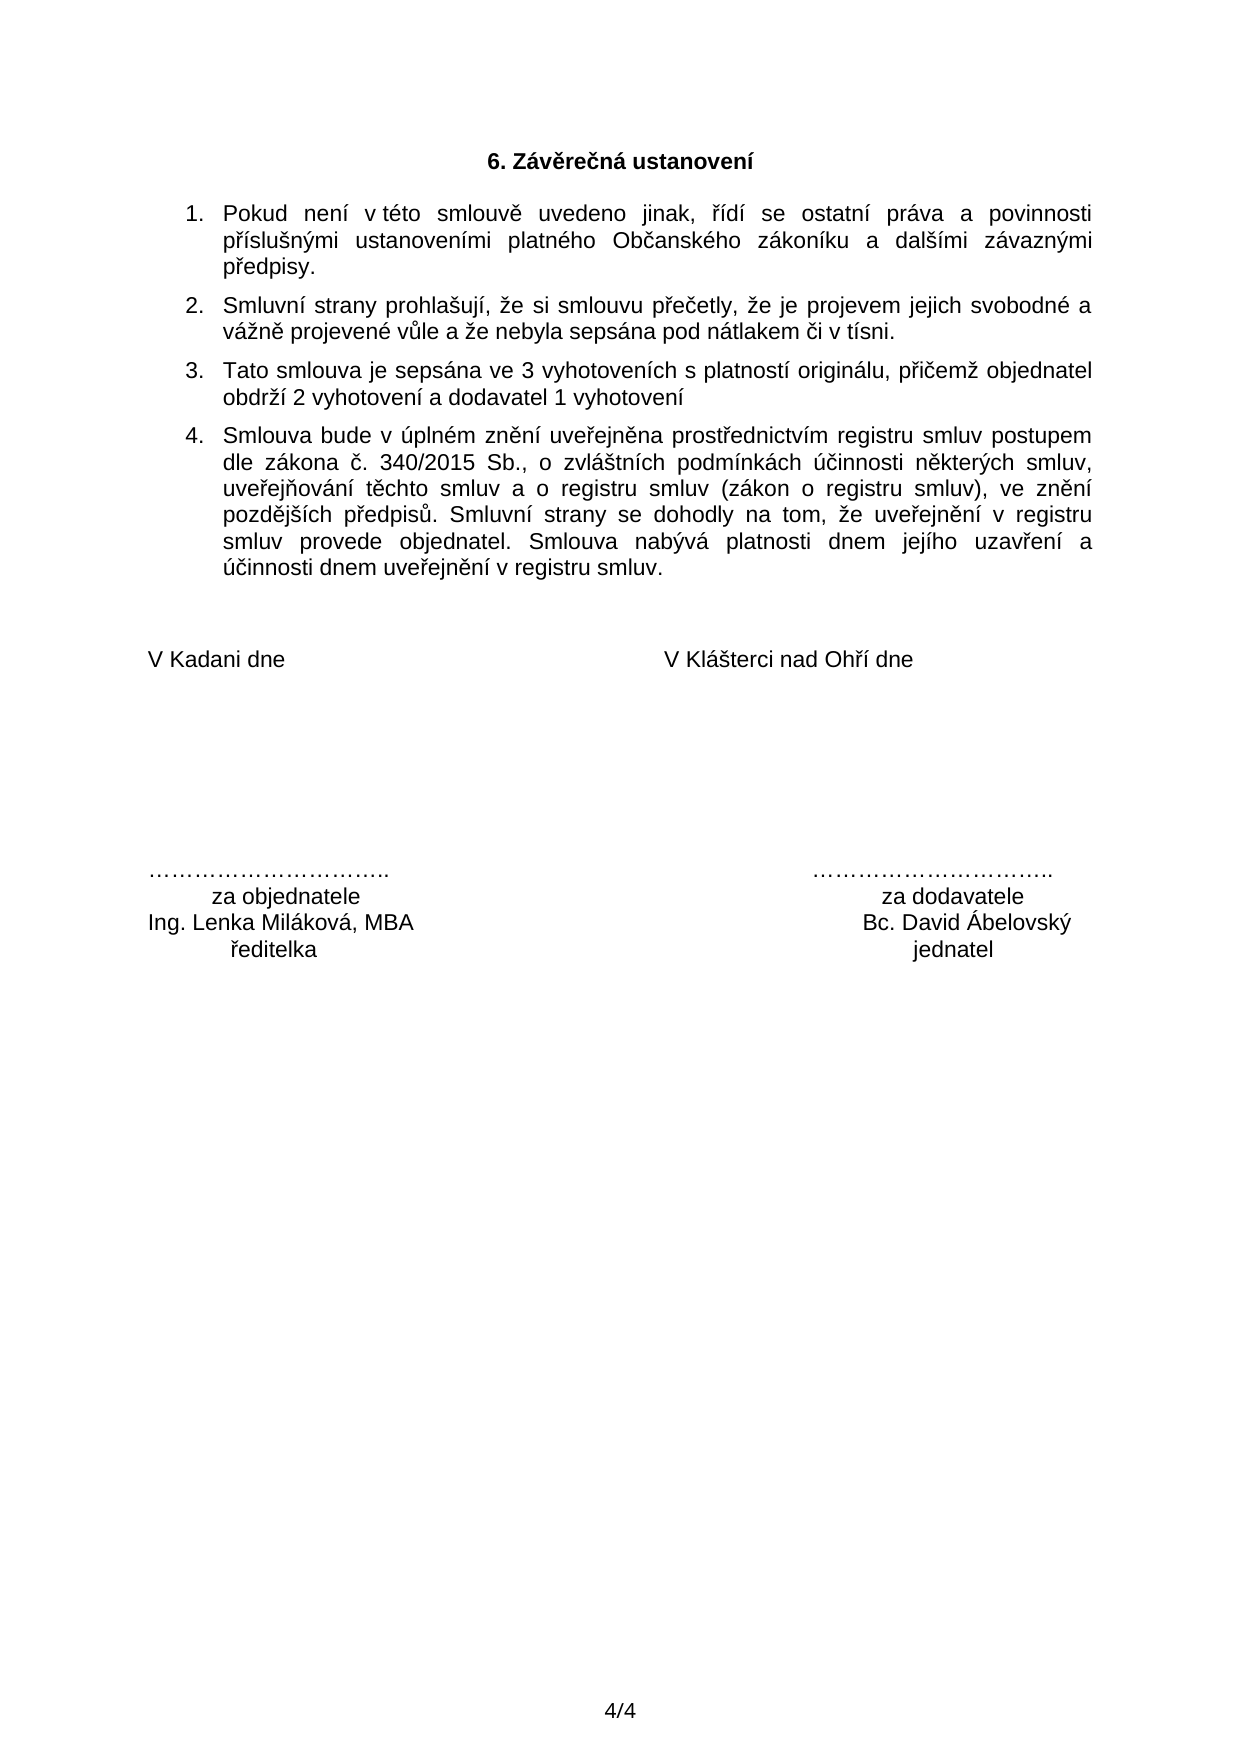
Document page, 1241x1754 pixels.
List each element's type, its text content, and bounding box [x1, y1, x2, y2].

text V Kadani dne V Klášterci nad Ohří dne [148, 646, 1093, 672]
list Smlouva bude v úplném znění uveřejněna prostřednictvím registru smluv postupem dle zákona č. 340/2015 Sb., o zvláštních podmínkách účinnosti některých smluv, uveřejňování těchto smluv a o registru smluv (zákon o registru smluv), ve znění pozdějších předpisů. Smluvní strany se dohodly na tom, že uveřejnění v registru smluv provede objednatel. Smlouva nabývá platnosti dnem jejího uzavření a účinnosti dnem uveřejnění v registru smluv. [185, 422, 1093, 580]
text za objednatele za dodavatele [148, 883, 1093, 909]
list Pokud není v této smlouvě uvedeno jinak, řídí se ostatní práva a povinnosti příslušnými ustanoveními platného Občanského zákoníku a dalšími závaznými předpisy. [185, 200, 1093, 279]
text Ing. Lenka Miláková, MBA Bc. David Ábelovský [148, 909, 1093, 936]
text ………………………….. ………………………….. [148, 856, 1093, 883]
text ředitelka jednatel [148, 936, 1093, 962]
text 6. Závěrečná ustanovení [148, 148, 1093, 174]
list Smluvní strany prohlašují, že si smlouvu přečetly, že je projevem jejich svobodné a vážně projevené vůle a že nebyla sepsána pod nátlakem či v tísni. [185, 292, 1093, 344]
list Tato smlouva je sepsána ve 3 vyhotoveních s platností originálu, přičemž objednatel obdrží 2 vyhotovení a dodavatel 1 vyhotovení [185, 357, 1093, 410]
